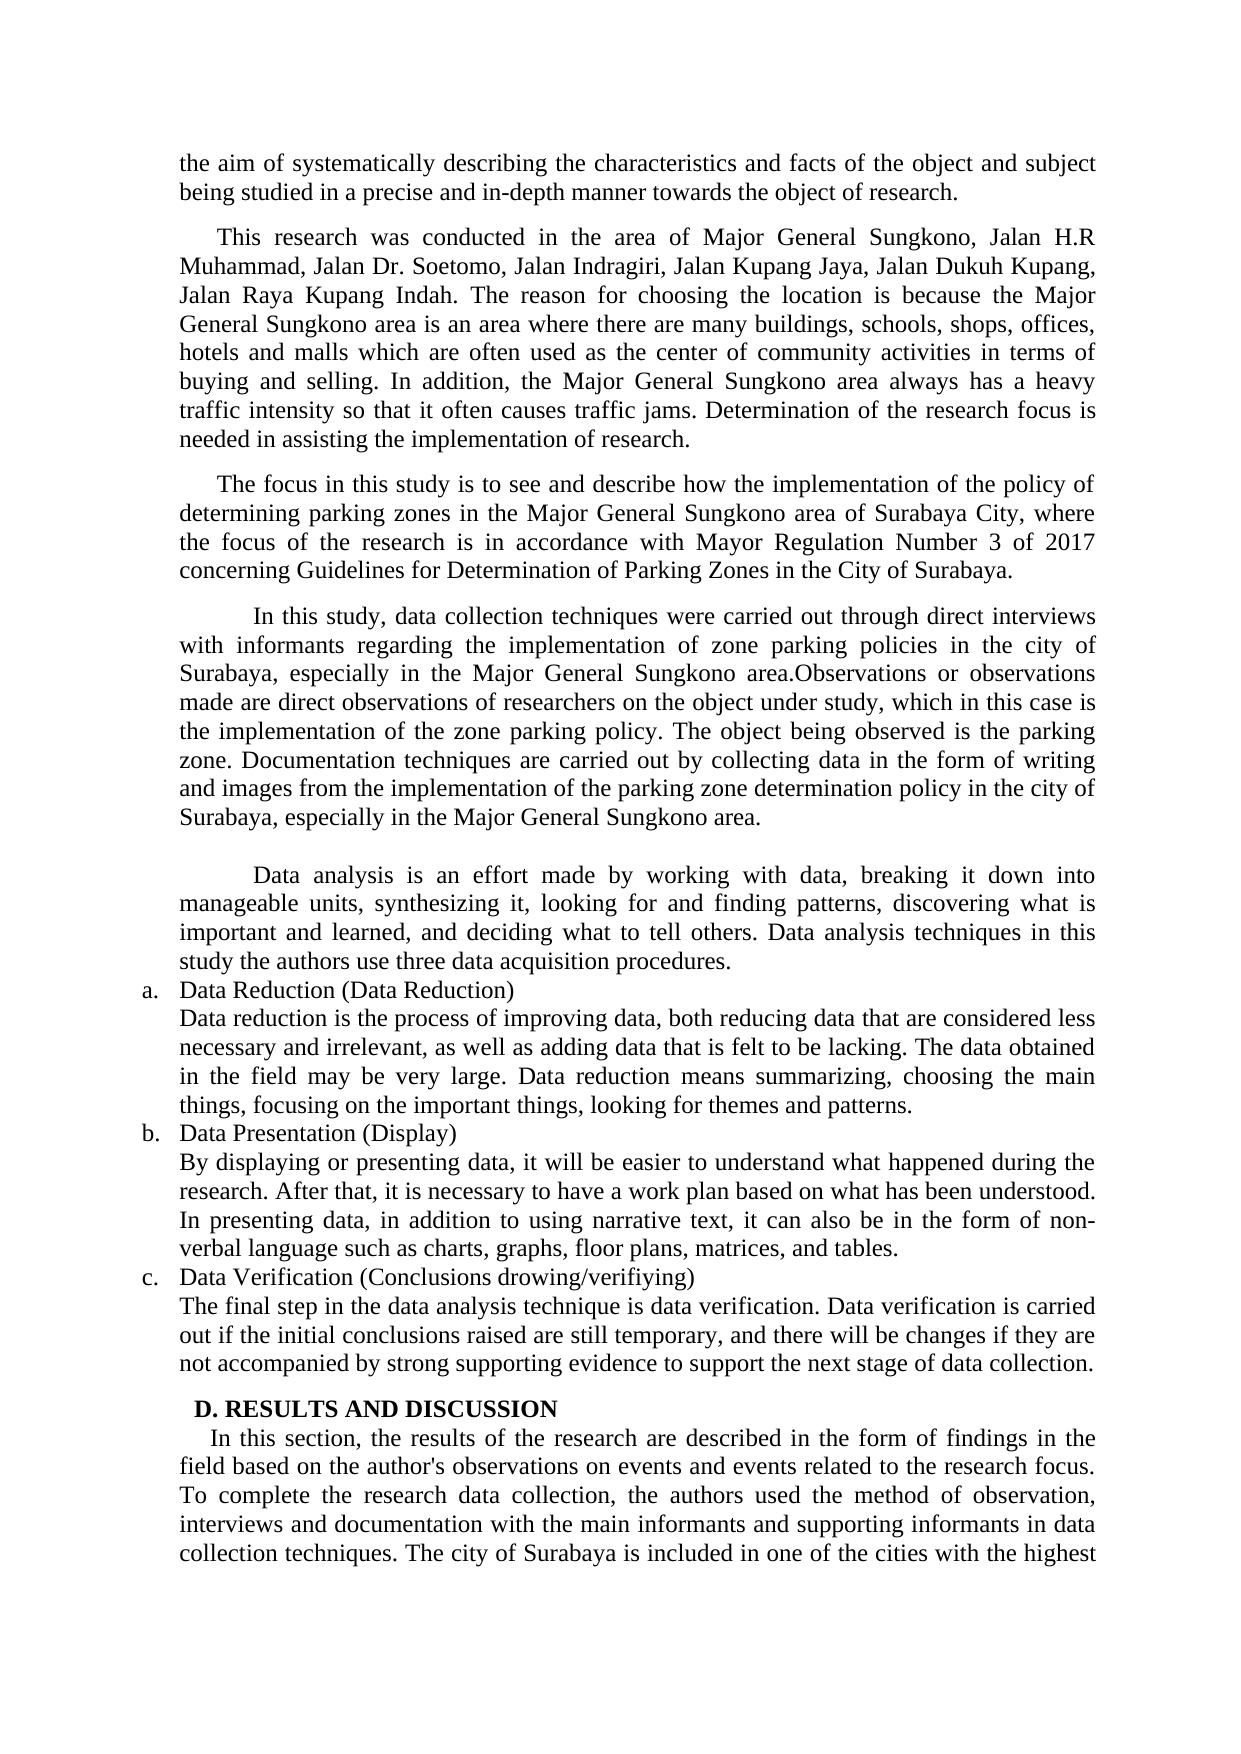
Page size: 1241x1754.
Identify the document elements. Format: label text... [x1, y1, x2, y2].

list By displaying or presenting data, it will be easier to understand what happened during the research. After that, it is necessary to have a work plan based on what has been understood. In presenting data, in addition to using narrative text, it can also be in the form of non-verbal language such as charts, graphs, floor plans, matrices, and tables. [179, 1147, 1097, 1262]
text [179, 1423, 1097, 1566]
list Data reduction is the process of improving data, both reducing data that are considered less necessary and irrelevant, as well as adding data that is felt to be lacking. The data obtained in the field may be very large. Data reduction means summarizing, choosing the main things, focusing on the important things, looking for themes and patterns. [179, 1003, 1097, 1118]
list Data analysis is an effort made by working with data, breaking it down into manageable units, synthesizing it, looking for and finding patterns, discovering what is important and learned, and deciding what to tell others. Data analysis techniques in this study the authors use three data acquisition procedures. [179, 860, 1097, 975]
text The focus in this study is to see and describe how the implementation of the policy of determining parking zones in the Major General Sungkono area of Surabaya City, where the focus of the research is in accordance with Mayor Regulation Number 3 of 2017 concerning Guidelines for Determination of Parking Zones in the City of Surabaya. [179, 469, 1097, 584]
list Data Reduction (Data Reduction) [142, 975, 1097, 1003]
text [179, 148, 1097, 206]
list RESULTS AND DISCUSSION [179, 1394, 1097, 1423]
list Data Presentation (Display) [142, 1118, 1097, 1147]
list In this study, data collection techniques were carried out through direct interviews with informants regarding the implementation of zone parking policies in the city of Surabaya, especially in the Major General Sungkono area.Observations or observations made are direct observations of researchers on the object under study, which in this case is the implementation of the zone parking policy. The object being observed is the parking zone. Documentation techniques are carried out by collecting data in the form of writing and images from the implementation of the parking zone determination policy in the city of Surabaya, especially in the Major General Sungkono area. [179, 601, 1097, 831]
list The final step in the data analysis technique is data verification. Data verification is carried out if the initial conclusions raised are still temporary, and there will be changes if they are not accompanied by strong supporting evidence to support the next stage of data collection. [179, 1291, 1097, 1377]
text This research was conducted in the area of Major General Sungkono, Jalan H.R Muhammad, Jalan Dr. Soetomo, Jalan Indragiri, Jalan Kupang Jaya, Jalan Dukuh Kupang, Jalan Raya Kupang Indah. The reason for choosing the location is because the Major General Sungkono area is an area where there are many buildings, schools, shops, offices, hotels and malls which are often used as the center of community activities in terms of buying and selling. In addition, the Major General Sungkono area always has a heavy traffic intensity so that it often causes traffic jams. Determination of the research focus is needed in assisting the implementation of research. [179, 222, 1097, 453]
list Data Verification (Conclusions drowing/verifiying) [142, 1262, 1097, 1291]
